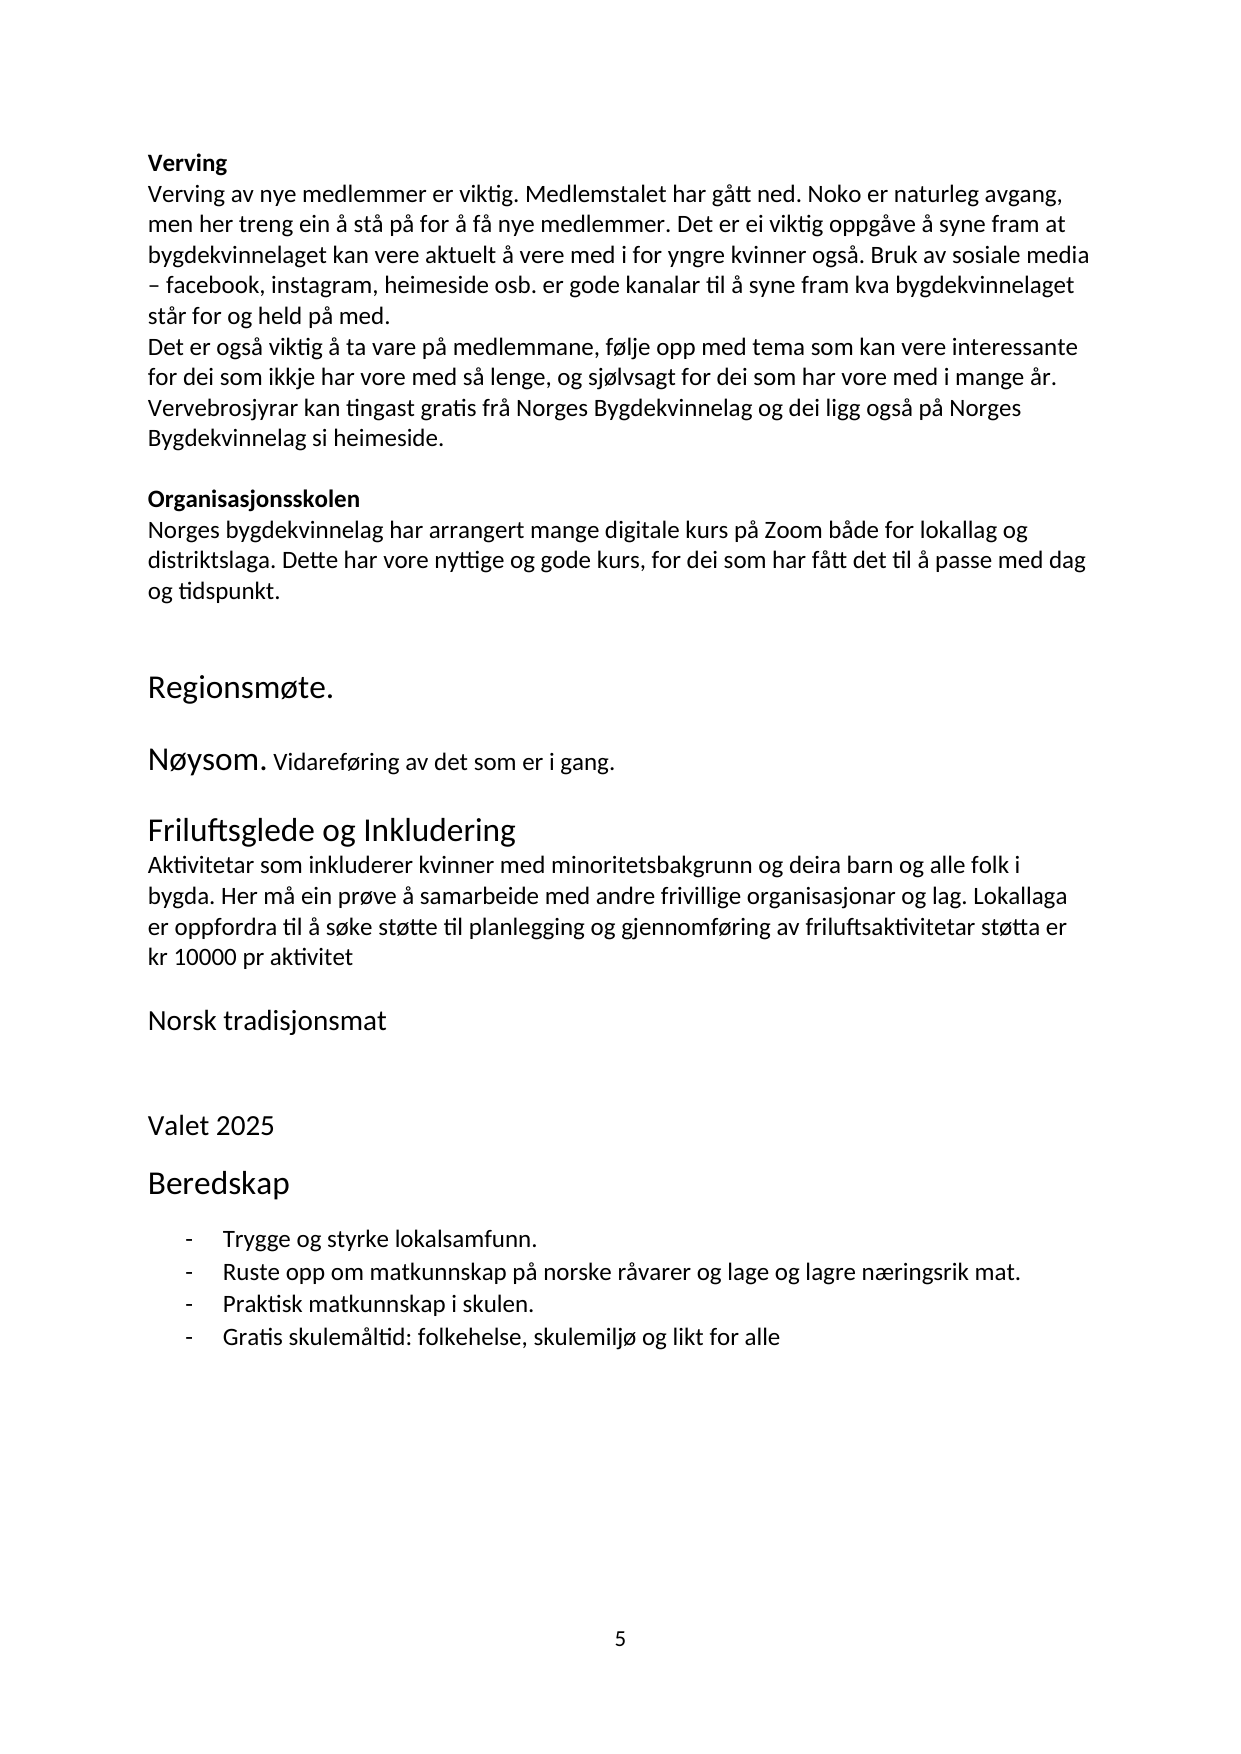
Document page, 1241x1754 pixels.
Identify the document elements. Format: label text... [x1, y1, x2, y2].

text Verving [148, 148, 1093, 178]
text Norsk tradisjonsmat [148, 1002, 1093, 1038]
text Beredskap [148, 1162, 1093, 1203]
text Norges bygdekvinnelag har arrangert mange digitale kurs på Zoom både for lokallag og distriktslaga. Dette har vore nyttige og gode kurs, for dei som har fått det til å passe med dag og tidspunkt. [148, 514, 1093, 605]
text Organisasjonsskolen [148, 483, 1093, 514]
list Ruste opp om matkunnskap på norske råvarer og lage og lagre næringsrik mat. [185, 1256, 1093, 1286]
text Aktivitetar som inkluderer kvinner med minoritetsbakgrunn og deira barn og alle folk i bygda. Her må ein prøve å samarbeide med andre frivillige organisasjonar og lag. Lokallaga er oppfordra til å søke støtte til planlegging og gjennomføring av friluftsaktivitetar støtta er kr 10000 pr aktivitet [148, 850, 1093, 972]
text Vervebrosjyrar kan tingast gratis frå Norges Bygdekvinnelag og dei ligg også på Norges Bygdekvinnelag si heimeside. [148, 392, 1093, 453]
text Friluftsglede og Inkludering [148, 809, 1093, 850]
list Praktisk matkunnskap i skulen. [185, 1288, 1093, 1319]
text Det er også viktig å ta vare på medlemmane, følje opp med tema som kan vere interessante for dei som ikkje har vore med så lenge, og sjølvsagt for dei som har vore med i mange år. [148, 331, 1093, 392]
list Trygge og styrke lokalsamfunn. [185, 1223, 1093, 1253]
text Regionsmøte. [148, 666, 1093, 707]
list Gratis skulemåltid: folkehelse, skulemiljø og likt for alle [185, 1321, 1093, 1352]
text Nøysom. Vidareføring av det som er i gang. [148, 738, 1093, 778]
text Verving av nye medlemmer er viktig. Medlemstalet har gått ned. Noko er naturleg avgang, men her treng ein å stå på for å få nye medlemmer. Det er ei viktig oppgåve å syne fram at bygdekvinnelaget kan vere aktuelt å vere med i for yngre kvinner også. Bruk av sosiale media – facebook, instagram, heimeside osb. er gode kanalar til å syne fram kva bygdekvinnelaget står for og held på med. [148, 178, 1093, 331]
text Valet 2025 [148, 1107, 1093, 1143]
